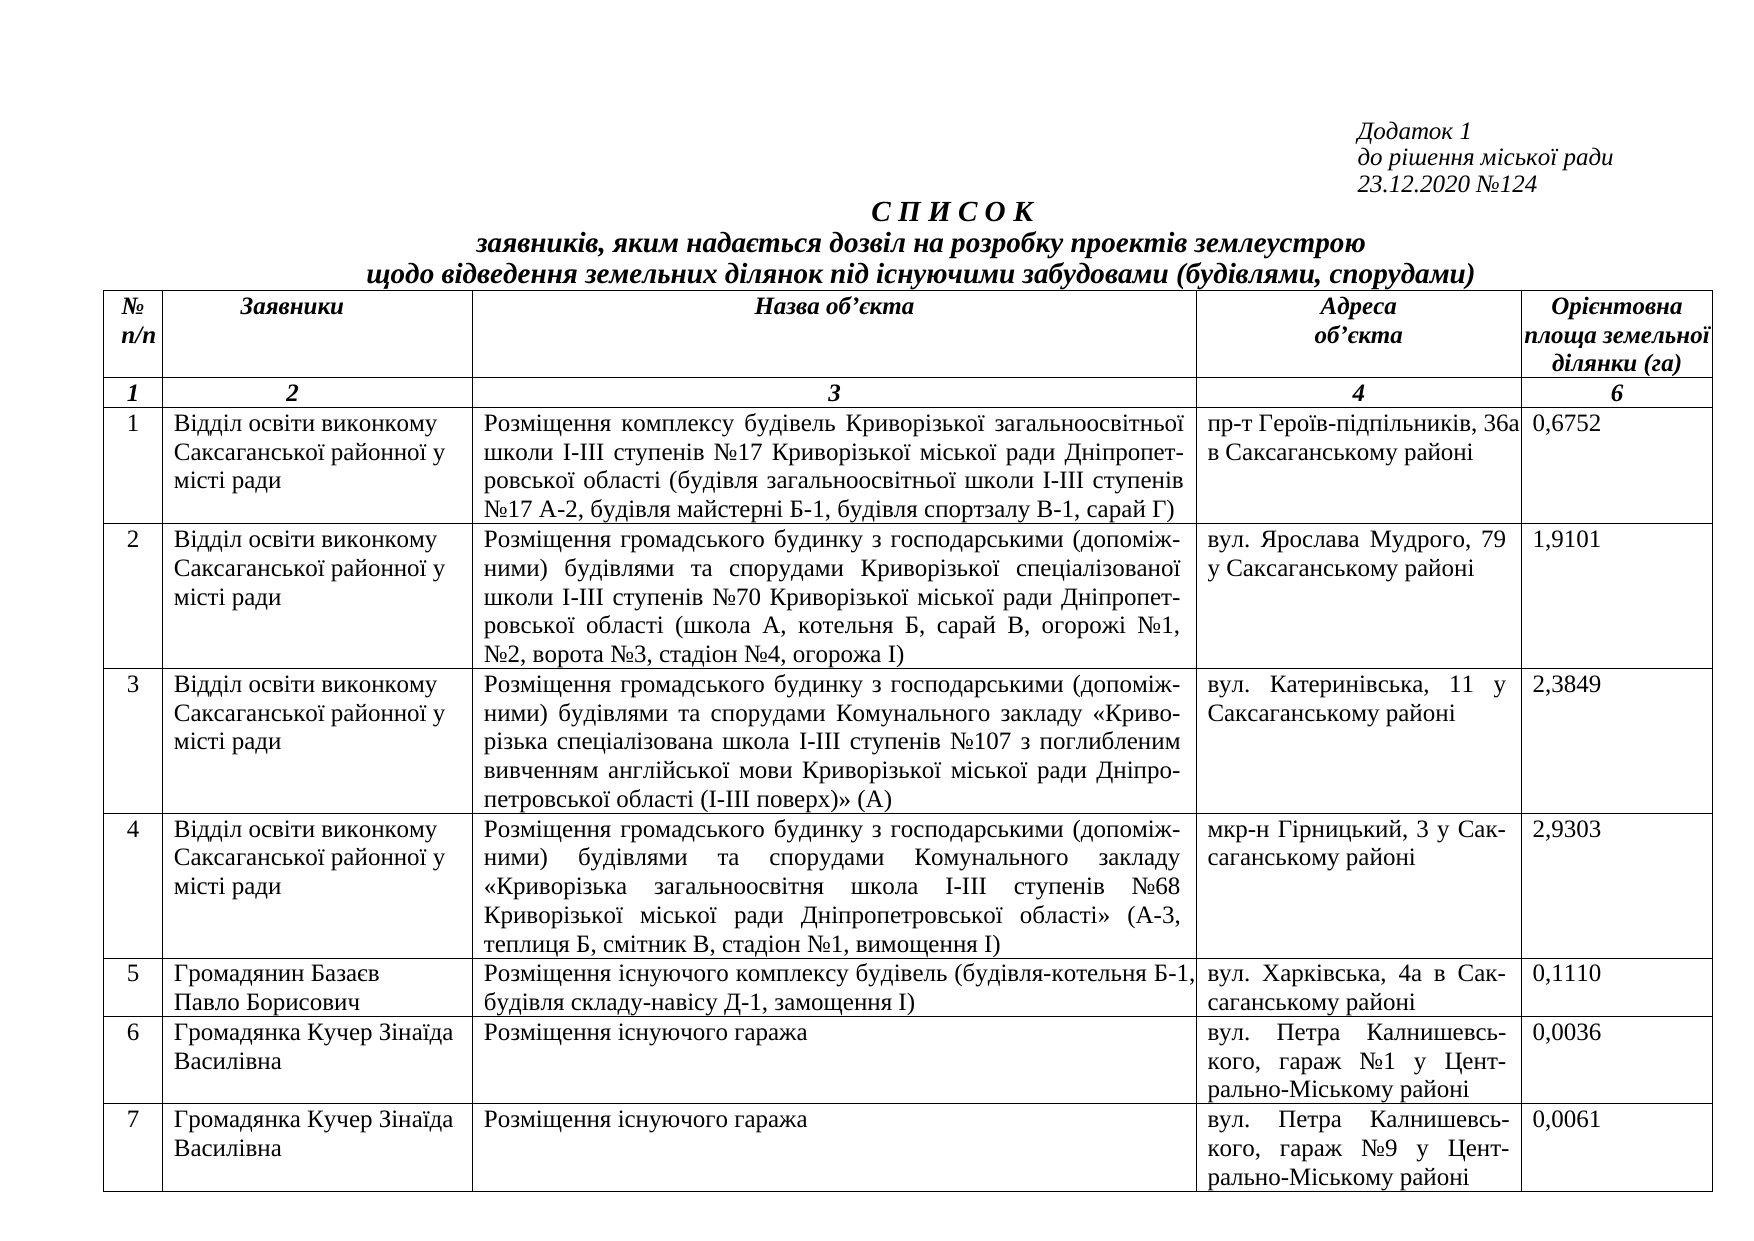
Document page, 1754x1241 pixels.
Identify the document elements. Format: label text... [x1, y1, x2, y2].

table_cell вул. Харківська, 4а в Сак-саганському районі [1197, 959, 1521, 1016]
text 23.12.2020 №124 [177, 171, 1665, 197]
table_cell 6 [1522, 378, 1712, 407]
table_cell 4 [1197, 378, 1521, 407]
table_cell Розміщення існуючого комплексу будівель (будівля-котельня Б-1, будівля складу-навісу Д-1, замощення І) [473, 959, 1196, 1016]
table_cell Розміщення комплексу будівель Криворізької загальноосвітньої школи І-ІІІ ступенів №17 Криворізької міської ради Дніпропет-ровської області (будівля загальноосвітньої школи І-ІІІ ступенів №17 А-2, будівля майстерні Б-1, будівля спортзалу В-1, сарай Г) [473, 408, 1196, 523]
table_header Орієнтовна площа земельної ділянки (га) [1522, 291, 1712, 377]
table_cell 1 [104, 378, 162, 407]
table_cell 2,3849 [1522, 669, 1712, 813]
text С П И С О К [177, 197, 1665, 228]
table_cell вул. Петра Калнишевсь-кого, гараж №1 у Цент-рально-Міському районі [1197, 1017, 1521, 1103]
table_cell Розміщення існуючого гаража [473, 1104, 1196, 1191]
table_cell Громадянка Кучер Зінаїда Василівна [163, 1104, 472, 1191]
table_cell Громадянка Кучер Зінаїда Василівна [163, 1017, 472, 1103]
table_cell 0,0036 [1522, 1017, 1712, 1103]
table_cell 5 [104, 959, 162, 1016]
table_cell 1,9101 [1522, 524, 1712, 668]
table_cell вул. Ярослава Мудрого, 79 у Саксаганському районі [1197, 524, 1521, 668]
table_cell Розміщення громадського будинку з господарськими (допоміж-ними) будівлями та спорудами Комунального закладу «Криворізька загальноосвітня школа І-ІІІ ступенів №68 Криворізької міської ради Дніпропетровської області» (А-3, теплиця Б, смітник В, стадіон №1, вимощення І) [473, 814, 1196, 957]
table_cell Розміщення громадського будинку з господарськими (допоміж-ними) будівлями та спорудами Комунального закладу «Криво-різька спеціалізована школа І-ІІІ ступенів №107 з поглибленим вивченням англійської мови Криворізької міської ради Дніпро-петровської області (І-ІІІ поверх)» (А) [473, 669, 1196, 813]
table_cell вул. Петра Калнишевсь-кого, гараж №9 у Цент-рально-Міському районі [1197, 1104, 1521, 1191]
table_cell 7 [104, 1104, 162, 1191]
table_cell мкр-н Гірницький, 3 у Сак-саганському районі [1197, 814, 1521, 957]
table_cell вул. Катеринівська, 11 у Саксаганському районі [1197, 669, 1521, 813]
text Додаток 1 [177, 118, 1665, 144]
table_cell 3 [473, 378, 1196, 407]
table_cell 0,1110 [1522, 959, 1712, 1016]
table_cell 2 [104, 524, 162, 668]
table_cell 6 [104, 1017, 162, 1103]
table_header Назва об’єкта [473, 291, 1196, 377]
table_cell Розміщення громадського будинку з господарськими (допоміж-ними) будівлями та спорудами Криворізької спеціалізованої школи І-ІІІ ступенів №70 Криворізької міської ради Дніпропет-ровської області (школа А, котельня Б, сарай В, огорожі №1, №2, ворота №3, стадіон №4, огорожа І) [473, 524, 1196, 668]
table_cell Громадянин Базаєв Павло Борисович [163, 959, 472, 1016]
table_cell Відділ освіти виконкому Саксаганської районної у місті ради [163, 524, 472, 668]
table_cell 4 [104, 814, 162, 957]
table_cell 2 [163, 378, 472, 407]
text до рішення міської ради [177, 144, 1665, 171]
table_cell 3 [104, 669, 162, 813]
table_cell 2,9303 [1522, 814, 1712, 957]
table_cell Розміщення існуючого гаража [473, 1017, 1196, 1103]
table_header № п/п [104, 291, 162, 377]
table_cell 1 [104, 408, 162, 523]
table_cell Відділ освіти виконкому Саксаганської районної у місті ради [163, 669, 472, 813]
table_cell Відділ освіти виконкому Саксаганської районної у місті ради [163, 408, 472, 523]
table_cell Відділ освіти виконкому Саксаганської районної у місті ради [163, 814, 472, 957]
table_cell 0,6752 [1522, 408, 1712, 523]
table_header Адреса об’єкта [1197, 291, 1521, 377]
table_cell 0,0061 [1522, 1104, 1712, 1191]
table_header Заявники [163, 291, 472, 377]
text заявників, яким надається дозвіл на розробку проектів землеустрою щодо відведення земельних ділянок під існуючими забудовами (будівлями, спорудами) [177, 228, 1665, 290]
table_cell пр-т Героїв-підпільників, 36а в Саксаганському районі [1197, 408, 1521, 523]
